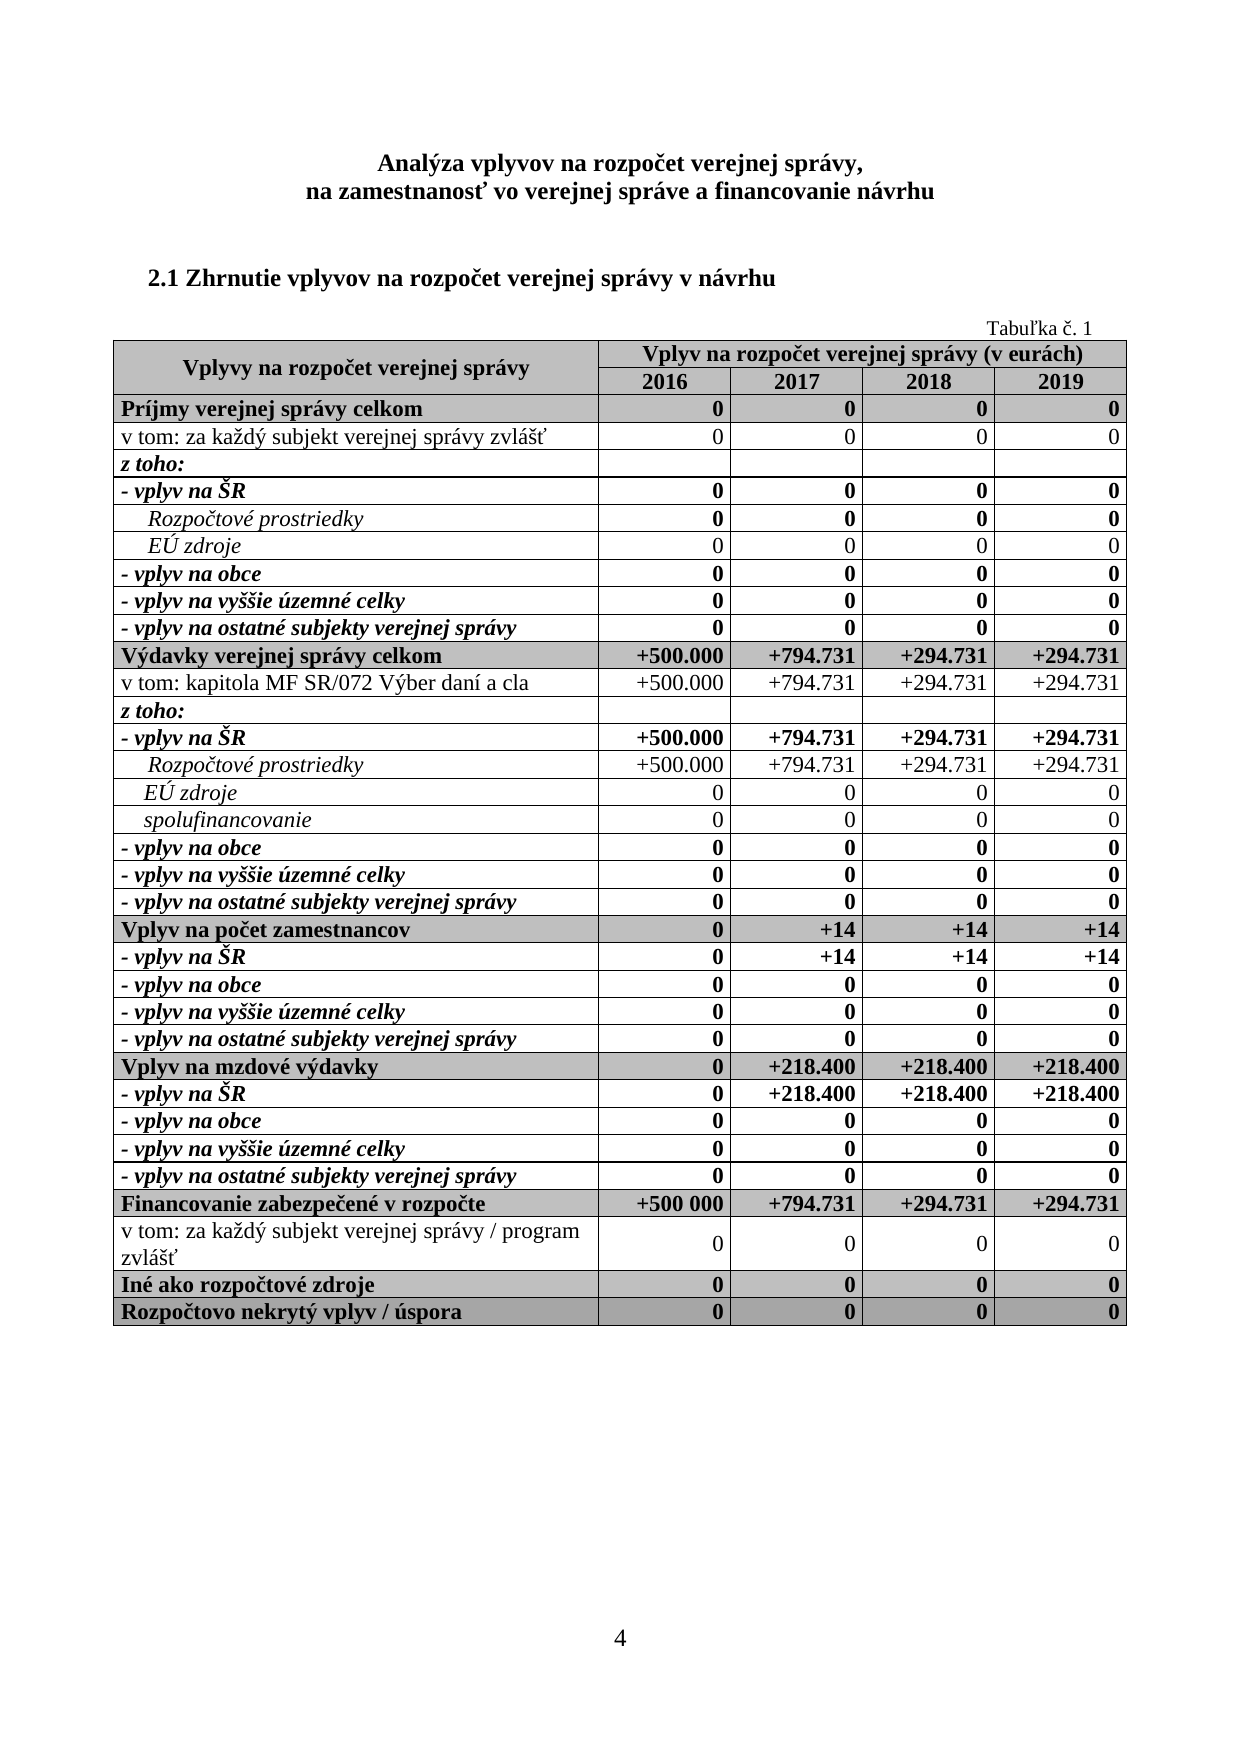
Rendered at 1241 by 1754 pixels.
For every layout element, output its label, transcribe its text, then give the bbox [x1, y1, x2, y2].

table_cell - vplyv na obce [114, 1108, 598, 1134]
table_cell Financovanie zabezpečené v rozpočte [114, 1190, 598, 1216]
table_cell 0 [863, 1271, 994, 1297]
table_cell 0 [863, 1298, 994, 1325]
table_cell 0 [731, 971, 862, 997]
text Tabuľka č. 1 [148, 315, 1093, 339]
table_cell 0 [863, 806, 994, 833]
table_cell 0 [599, 779, 730, 805]
table_cell - vplyv na ŠR [114, 943, 598, 969]
table_cell 0 [863, 861, 994, 887]
table_cell 0 [995, 532, 1126, 559]
table_cell 0 [599, 423, 730, 449]
table_cell z toho: [114, 697, 598, 723]
table_cell Výdavky verejnej správy celkom [114, 642, 598, 668]
table_cell 0 [599, 971, 730, 997]
table_cell 0 [731, 834, 862, 860]
table_cell - vplyv na vyššie územné celky [114, 861, 598, 887]
table_cell 0 [995, 779, 1126, 805]
table_cell 0 [731, 505, 862, 531]
table_cell [995, 697, 1126, 723]
table_cell 0 [995, 478, 1126, 504]
table_cell Vplyv na mzdové výdavky [114, 1053, 598, 1079]
table_cell +500.000 [599, 642, 730, 668]
table_cell 0 [995, 505, 1126, 531]
table_cell +218.400 [995, 1080, 1126, 1107]
table_cell EÚ zdroje [114, 532, 598, 559]
table_cell 0 [731, 1135, 862, 1161]
table_cell 0 [599, 1053, 730, 1079]
table_cell 0 [731, 1271, 862, 1297]
table_cell 0 [599, 478, 730, 504]
text 2.1 Zhrnutie vplyvov na rozpočet verejnej správy v návrhu [148, 263, 1093, 291]
table_cell 0 [995, 834, 1126, 860]
table_cell Vplyv na počet zamestnancov [114, 916, 598, 942]
table_cell [863, 697, 994, 723]
table_cell 0 [863, 587, 994, 613]
table_cell Iné ako rozpočtové zdroje [114, 1271, 598, 1297]
table_cell 0 [731, 1163, 862, 1189]
table_cell Rozpočtovo nekrytý vplyv / úspora [114, 1298, 598, 1325]
table_cell 0 [599, 806, 730, 833]
table_cell +14 [995, 916, 1126, 942]
table_cell [731, 697, 862, 723]
table_cell 0 [863, 1217, 994, 1270]
table_cell +294.731 [995, 724, 1126, 750]
table_cell 0 [995, 971, 1126, 997]
table_cell 0 [731, 1217, 862, 1270]
table_cell +294.731 [995, 669, 1126, 696]
table_cell +794.731 [731, 669, 862, 696]
table_cell +14 [731, 943, 862, 969]
table_cell v tom: kapitola MF SR/072 Výber daní a cla [114, 669, 598, 696]
table_cell +794.731 [731, 751, 862, 778]
table_cell 2019 [995, 368, 1126, 394]
table_cell - vplyv na obce [114, 834, 598, 860]
table_cell 0 [863, 889, 994, 915]
table_cell 0 [863, 1135, 994, 1161]
table_cell z toho: [114, 450, 598, 476]
table_header Vplyv na rozpočet verejnej správy (v eurách) [599, 341, 1126, 367]
table_cell [731, 450, 862, 476]
table_cell +294.731 [863, 724, 994, 750]
table_header Vplyvy na rozpočet verejnej správy [114, 341, 598, 394]
table_cell 0 [599, 889, 730, 915]
table_cell 0 [995, 1163, 1126, 1189]
table_cell - vplyv na ostatné subjekty verejnej správy [114, 615, 598, 641]
table_cell - vplyv na ŠR [114, 1080, 598, 1107]
table_cell 0 [731, 861, 862, 887]
table_cell 0 [863, 1163, 994, 1189]
table_cell - vplyv na obce [114, 560, 598, 586]
table_cell +218.400 [863, 1080, 994, 1107]
table_cell 0 [599, 1108, 730, 1134]
table_cell 0 [863, 998, 994, 1024]
table_cell 0 [599, 587, 730, 613]
table_cell +294.731 [863, 1190, 994, 1216]
table_cell 0 [731, 1025, 862, 1052]
table_cell +500.000 [599, 669, 730, 696]
table_cell [863, 450, 994, 476]
table_cell +294.731 [863, 751, 994, 778]
table_cell +14 [863, 943, 994, 969]
table_cell 0 [731, 532, 862, 559]
table_cell 0 [995, 395, 1126, 422]
table_cell 0 [599, 1135, 730, 1161]
table_cell [599, 450, 730, 476]
table_cell 2018 [863, 368, 994, 394]
table_cell 0 [863, 615, 994, 641]
table_cell v tom: za každý subjekt verejnej správy / program zvlášť [114, 1217, 598, 1270]
table_cell - vplyv na ostatné subjekty verejnej správy [114, 1025, 598, 1052]
table_cell 0 [995, 1298, 1126, 1325]
table_cell 0 [599, 1217, 730, 1270]
table_cell +14 [863, 916, 994, 942]
table_cell 0 [731, 478, 862, 504]
table_cell 0 [995, 1271, 1126, 1297]
table_cell Príjmy verejnej správy celkom [114, 395, 598, 422]
table_cell - vplyv na ŠR [114, 724, 598, 750]
table_cell - vplyv na ostatné subjekty verejnej správy [114, 889, 598, 915]
table_cell 0 [599, 834, 730, 860]
table_cell Rozpočtové prostriedky [114, 751, 598, 778]
table_cell +218.400 [731, 1080, 862, 1107]
table_cell 0 [599, 916, 730, 942]
table_cell +218.400 [731, 1053, 862, 1079]
table_cell - vplyv na vyššie územné celky [114, 998, 598, 1024]
table_cell 0 [863, 1108, 994, 1134]
table_cell 0 [995, 1217, 1126, 1270]
text Analýza vplyvov na rozpočet verejnej správy, [148, 148, 1093, 176]
table_cell 0 [863, 560, 994, 586]
table_cell +294.731 [863, 642, 994, 668]
table_cell 0 [599, 998, 730, 1024]
table_cell +218.400 [995, 1053, 1126, 1079]
table_cell 0 [731, 423, 862, 449]
table_cell 0 [863, 478, 994, 504]
table_cell 2016 [599, 368, 730, 394]
table_cell 2017 [731, 368, 862, 394]
table_cell 0 [599, 943, 730, 969]
table_cell 0 [995, 423, 1126, 449]
table_cell [599, 697, 730, 723]
table_cell +294.731 [995, 642, 1126, 668]
table_cell 0 [731, 615, 862, 641]
table_cell EÚ zdroje [114, 779, 598, 805]
table_cell +218.400 [863, 1053, 994, 1079]
table_cell Rozpočtové prostriedky [114, 505, 598, 531]
table_cell - vplyv na obce [114, 971, 598, 997]
table_cell 0 [863, 834, 994, 860]
table_cell 0 [995, 998, 1126, 1024]
table_cell v tom: za každý subjekt verejnej správy zvlášť [114, 423, 598, 449]
table_cell 0 [599, 1080, 730, 1107]
table_cell +14 [731, 916, 862, 942]
table_cell 0 [599, 395, 730, 422]
table_cell 0 [863, 779, 994, 805]
text na zamestnanosť vo verejnej správe a financovanie návrhu [148, 176, 1093, 205]
table_cell 0 [599, 615, 730, 641]
table_cell +294.731 [995, 751, 1126, 778]
table_cell +14 [995, 943, 1126, 969]
table_cell - vplyv na vyššie územné celky [114, 1135, 598, 1161]
table_cell spolufinancovanie [114, 806, 598, 833]
table_cell 0 [995, 806, 1126, 833]
table_cell 0 [731, 587, 862, 613]
table_cell [995, 450, 1126, 476]
table_cell 0 [599, 1163, 730, 1189]
table_cell 0 [995, 1135, 1126, 1161]
table_cell 0 [995, 615, 1126, 641]
table_cell 0 [731, 395, 862, 422]
table_cell 0 [731, 889, 862, 915]
table_cell - vplyv na ŠR [114, 478, 598, 504]
table_cell 0 [731, 806, 862, 833]
table_cell +794.731 [731, 642, 862, 668]
table_cell 0 [731, 1298, 862, 1325]
table_cell 0 [599, 560, 730, 586]
table_cell +500.000 [599, 751, 730, 778]
table_cell 0 [599, 1025, 730, 1052]
table_cell 0 [863, 423, 994, 449]
table_cell +294.731 [863, 669, 994, 696]
table_cell 0 [731, 1108, 862, 1134]
table_cell 0 [863, 395, 994, 422]
table_cell 0 [731, 560, 862, 586]
table_cell 0 [599, 505, 730, 531]
table_cell 0 [995, 587, 1126, 613]
table_cell 0 [995, 560, 1126, 586]
table_cell +794.731 [731, 724, 862, 750]
table_cell 0 [995, 861, 1126, 887]
table_cell 0 [995, 1025, 1126, 1052]
table_cell - vplyv na vyššie územné celky [114, 587, 598, 613]
table_cell +500 000 [599, 1190, 730, 1216]
table_cell 0 [599, 861, 730, 887]
table_cell +500.000 [599, 724, 730, 750]
table_cell 0 [863, 532, 994, 559]
table_cell - vplyv na ostatné subjekty verejnej správy [114, 1163, 598, 1189]
table_cell 0 [599, 1271, 730, 1297]
table_cell +794.731 [731, 1190, 862, 1216]
table_cell 0 [731, 779, 862, 805]
table_cell 0 [995, 1108, 1126, 1134]
table_cell 0 [863, 1025, 994, 1052]
table_cell 0 [731, 998, 862, 1024]
table_cell +294.731 [995, 1190, 1126, 1216]
table_cell 0 [863, 971, 994, 997]
table_cell 0 [599, 1298, 730, 1325]
table_cell 0 [599, 532, 730, 559]
table_cell 0 [863, 505, 994, 531]
table_cell 0 [995, 889, 1126, 915]
